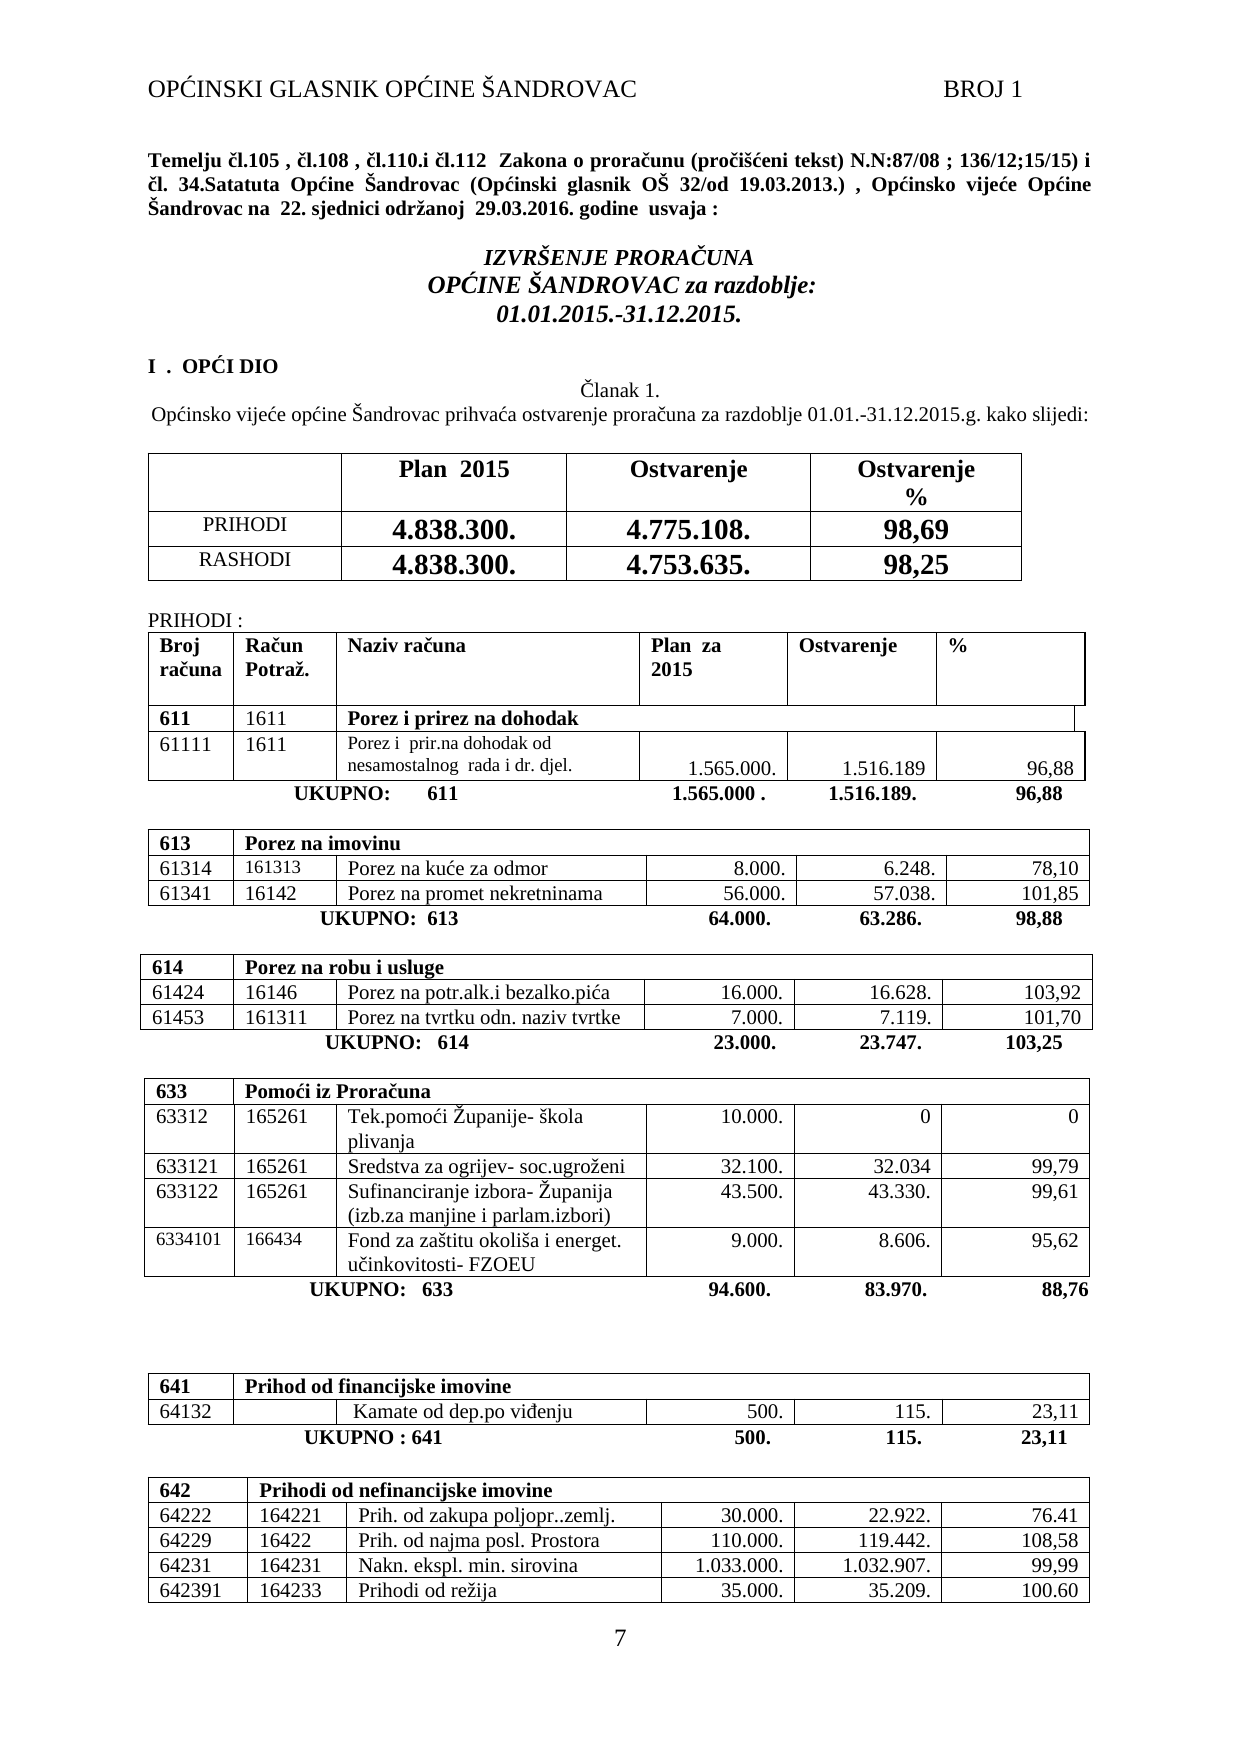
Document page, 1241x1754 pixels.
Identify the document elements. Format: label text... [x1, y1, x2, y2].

table_cell 1611 [234, 706, 336, 731]
table_header Račun Potraž. [234, 633, 336, 705]
table_header Pomoći iz Proračuna [234, 1079, 1089, 1103]
table_cell 35.000. [662, 1578, 794, 1602]
table_cell 6334101 [145, 1228, 234, 1276]
table_cell Porez na promet nekretninama [337, 881, 646, 905]
table_cell 633122 [145, 1179, 234, 1227]
table_cell 633121 [145, 1154, 234, 1178]
table_cell 4.838.300. [342, 512, 566, 546]
table_cell 64229 [149, 1528, 247, 1552]
table_cell 101,70 [943, 1005, 1092, 1029]
table_header 642 [149, 1478, 247, 1502]
text OPĆINE ŠANDROVAC za razdoblje: [148, 270, 1093, 299]
table_cell 4.838.300. [342, 547, 566, 580]
table_cell Sredstva za ogrijev- soc.ugroženi [337, 1154, 646, 1178]
table_cell 76.41 [942, 1503, 1089, 1527]
table_cell Nakn. ekspl. min. sirovina [347, 1553, 661, 1577]
table_cell 6.248. [797, 856, 946, 879]
table_cell 16.000. [645, 980, 794, 1004]
table_cell Tek.pomoći Županije- škola plivanja [337, 1105, 646, 1153]
table_cell 161311 [234, 1005, 336, 1029]
table_cell 99,99 [942, 1553, 1089, 1577]
table_header Porez na imovinu [234, 830, 1089, 854]
table_cell 16146 [234, 980, 336, 1004]
table_cell 23,11 [943, 1400, 1089, 1423]
text UKUPNO: 611 1.565.000 . 1.516.189. 96,88 [148, 781, 1093, 805]
table_cell 61314 [149, 856, 233, 879]
table_cell 98,69 [811, 512, 1021, 546]
table_cell 0 [942, 1105, 1089, 1153]
text Temelju čl.105 , čl.108 , čl.110.i čl.112 Zakona o proračunu (pročišćeni tekst) N.N:87/08 ; 136/12;15/15) i čl. 34.Satatuta Općine Šandrovac (Općinski glasnik OŠ 32/od 19.03.2013.) , Općinsko vijeće Općine Šandrovac na 22. sjednici održanoj 29.03.2016. godine usvaja : [148, 148, 1093, 220]
table_cell 1611 [234, 732, 336, 780]
table_cell Kamate od dep.po viđenju [337, 1400, 646, 1423]
table_cell Fond za zaštitu okoliša i energet. učinkovitosti- FZOEU [337, 1228, 646, 1276]
text 01.01.2015.-31.12.2015. [148, 299, 1093, 328]
text Članak 1. [148, 378, 1093, 402]
table_cell 32.100. [647, 1154, 794, 1178]
table_cell 4.753.635. [567, 547, 810, 580]
table_cell Porez na kuće za odmor [337, 856, 646, 879]
table_cell 108,58 [942, 1528, 1089, 1552]
table_cell 119.442. [795, 1528, 941, 1552]
table_cell 166434 [235, 1228, 336, 1276]
table_cell 110.000. [662, 1528, 794, 1552]
table_cell 43.500. [647, 1179, 794, 1227]
table_header 641 [149, 1374, 233, 1398]
table_cell Porez na tvrtku odn. naziv tvrtke [337, 1005, 644, 1029]
table_cell 63312 [145, 1105, 234, 1153]
table_header Plan za 2015 [640, 633, 787, 705]
text PRIHODI : [148, 608, 1093, 632]
table_cell 64222 [149, 1503, 247, 1527]
table_cell 164233 [248, 1578, 346, 1602]
table_cell 8.000. [647, 856, 796, 879]
text Općinsko vijeće općine Šandrovac prihvaća ostvarenje proračuna za razdoblje 01.01.-31.12.2015.g. kako slijedi: [148, 402, 1093, 426]
table_cell Prih. od zakupa poljopr..zemlj. [347, 1503, 661, 1527]
table_header [149, 454, 341, 511]
table_cell Prihodi od režija [347, 1578, 661, 1602]
table_cell 642391 [149, 1578, 247, 1602]
table_header Prihodi od nefinancijske imovine [248, 1478, 1089, 1502]
table_cell 9.000. [647, 1228, 794, 1276]
table_cell Porez i prir.na dohodak od nesamostalnog rada i dr. djel. [337, 732, 639, 780]
table_cell 611 [149, 706, 233, 731]
table_cell 30.000. [662, 1503, 794, 1527]
table_cell 164221 [248, 1503, 346, 1527]
table_cell Porez i prirez na dohodak [337, 706, 1074, 731]
table_cell 165261 [235, 1179, 336, 1227]
table_cell 16142 [234, 881, 336, 905]
table_cell 35.209. [795, 1578, 941, 1602]
table_cell 8.606. [795, 1228, 941, 1276]
table_header 614 [141, 955, 233, 979]
table_cell 103,92 [943, 980, 1092, 1004]
table_cell PRIHODI [149, 512, 341, 546]
table_header Plan 2015 [342, 454, 566, 511]
text UKUPNO: 633 94.600. 83.970. 88,76 [148, 1277, 1093, 1301]
table_cell 161313 [234, 856, 336, 879]
table_cell 1.033.000. [662, 1553, 794, 1577]
table_header Ostvarenje % [811, 454, 1021, 511]
table_cell 61453 [141, 1005, 233, 1029]
table_header Broj računa [149, 633, 233, 705]
table_cell 64132 [149, 1400, 233, 1423]
table_cell 1.516.189 [788, 732, 936, 780]
table_cell 7.119. [795, 1005, 942, 1029]
table_header Porez na robu i usluge [234, 955, 1092, 979]
table_cell 61111 [149, 732, 233, 780]
table_cell 99,61 [942, 1179, 1089, 1227]
table_header Naziv računa [337, 633, 639, 705]
table_cell 43.330. [795, 1179, 941, 1227]
table_cell 57.038. [797, 881, 946, 905]
table_cell 165261 [235, 1154, 336, 1178]
table_cell Porez na potr.alk.i bezalko.pića [337, 980, 644, 1004]
table_cell 22.922. [795, 1503, 941, 1527]
table_cell [234, 1400, 336, 1423]
table_cell 500. [647, 1400, 794, 1423]
table_cell 164231 [248, 1553, 346, 1577]
table_header Prihod od financijske imovine [234, 1374, 1089, 1398]
table_cell 0 [795, 1105, 941, 1153]
table_cell 78,10 [947, 856, 1089, 879]
table_cell 1.032.907. [795, 1553, 941, 1577]
table_cell Sufinanciranje izbora- Županija (izb.za manjine i parlam.izbori) [337, 1179, 646, 1227]
table_cell 99,79 [942, 1154, 1089, 1178]
table_cell 4.775.108. [567, 512, 810, 546]
table_cell 115. [795, 1400, 942, 1423]
table_header 633 [145, 1079, 233, 1103]
text IZVRŠENJE PRORAČUNA [148, 244, 1093, 270]
table_cell 32.034 [795, 1154, 941, 1178]
table_cell 101,85 [947, 881, 1089, 905]
table_header Ostvarenje [567, 454, 810, 511]
table_cell 95,62 [942, 1228, 1089, 1276]
table_cell 61341 [149, 881, 233, 905]
table_cell 16422 [248, 1528, 346, 1552]
table_cell 64231 [149, 1553, 247, 1577]
table_header 613 [149, 830, 233, 854]
table_cell 7.000. [645, 1005, 794, 1029]
table_cell 165261 [235, 1105, 336, 1153]
table_cell 56.000. [647, 881, 796, 905]
table_cell 100.60 [942, 1578, 1089, 1602]
table_cell RASHODI [149, 547, 341, 580]
table_cell 10.000. [647, 1105, 794, 1153]
text UKUPNO : 641 500. 115. 23,11 [148, 1424, 1093, 1449]
table_cell 16.628. [795, 980, 942, 1004]
text UKUPNO: 614 23.000. 23.747. 103,25 [148, 1030, 1093, 1054]
table_header Ostvarenje [788, 633, 936, 705]
table_cell 61424 [141, 980, 233, 1004]
text I . OPĆI DIO [148, 354, 1093, 378]
table_header % [937, 633, 1084, 705]
table_cell Prih. od najma posl. Prostora [347, 1528, 661, 1552]
table_cell 1.565.000. [640, 732, 787, 780]
table_cell 96,88 [937, 732, 1084, 780]
text UKUPNO: 613 64.000. 63.286. 98,88 [148, 906, 1093, 930]
table_cell 98,25 [811, 547, 1021, 580]
